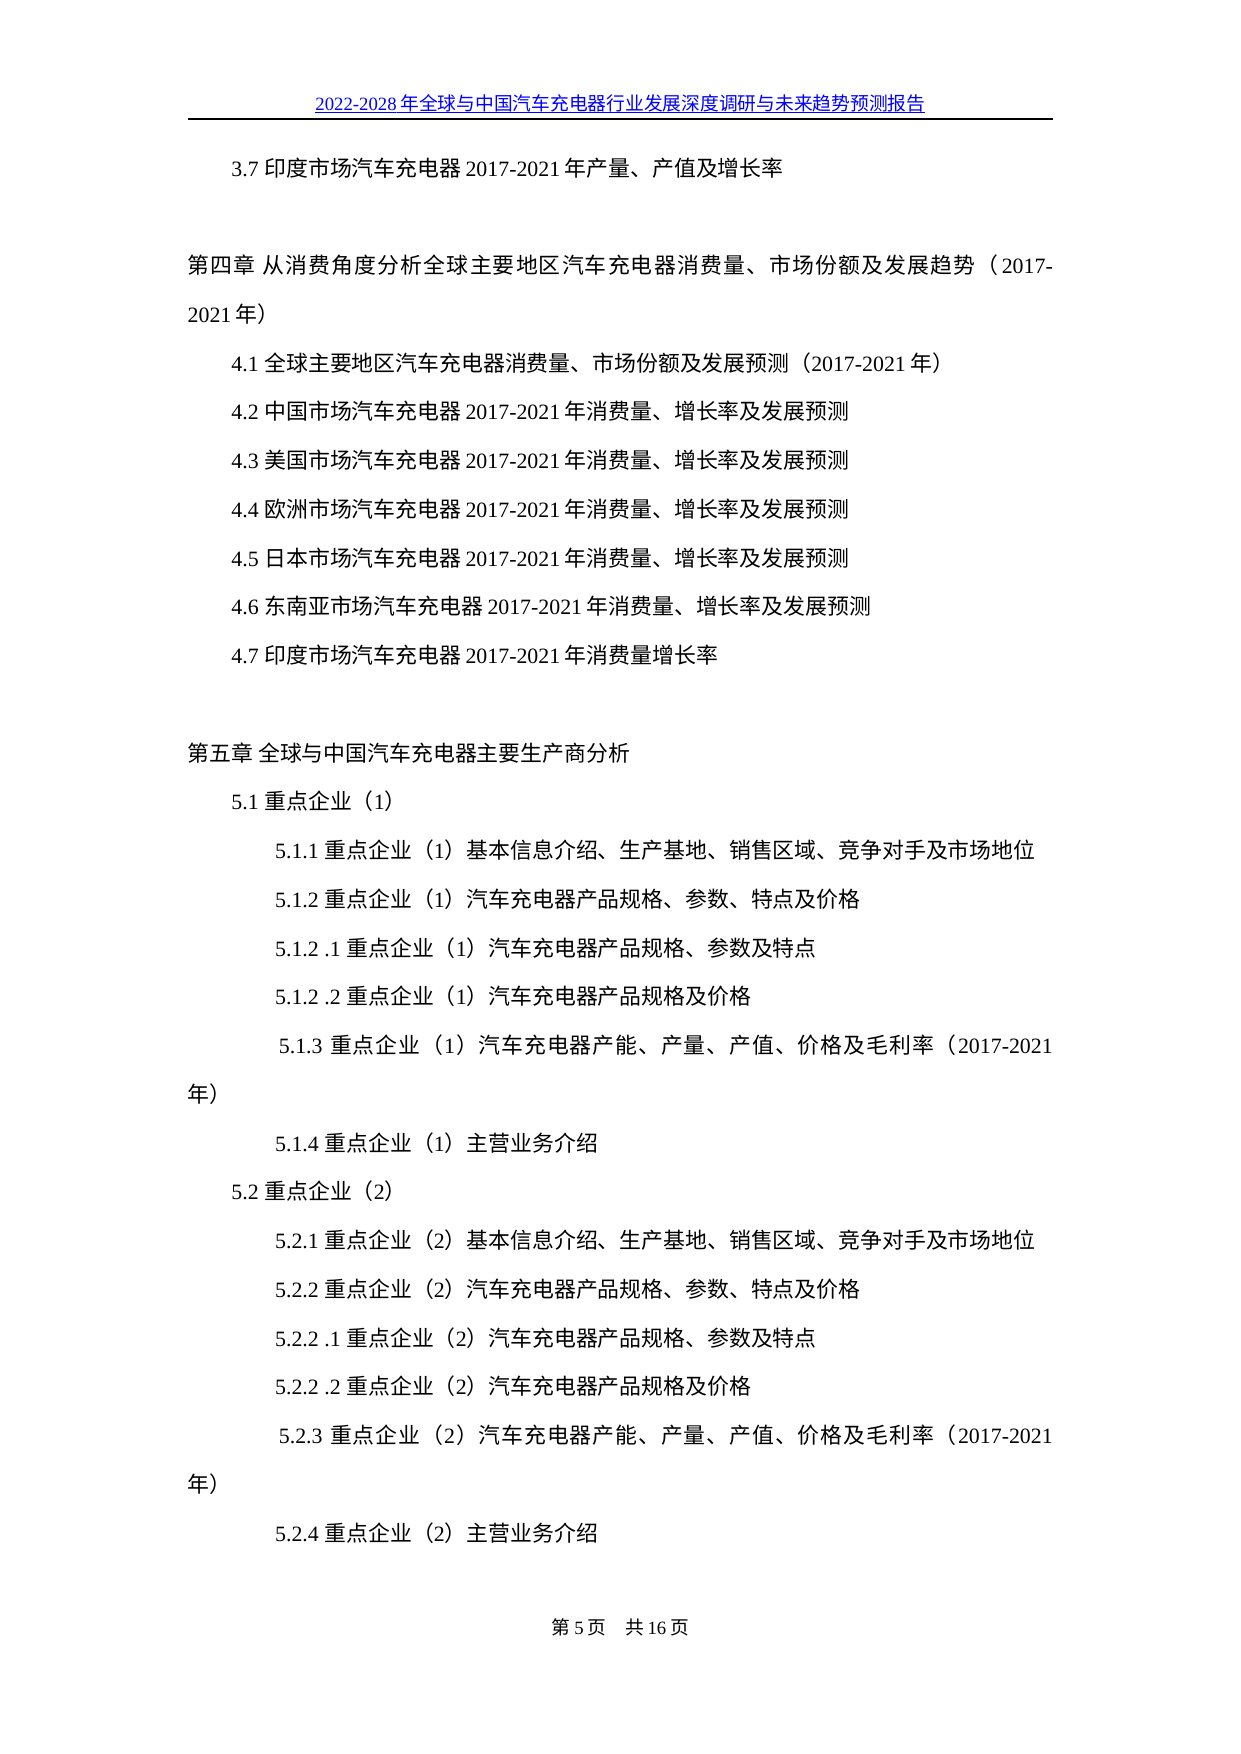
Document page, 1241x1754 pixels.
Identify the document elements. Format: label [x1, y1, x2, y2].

text [187, 150, 1053, 1548]
